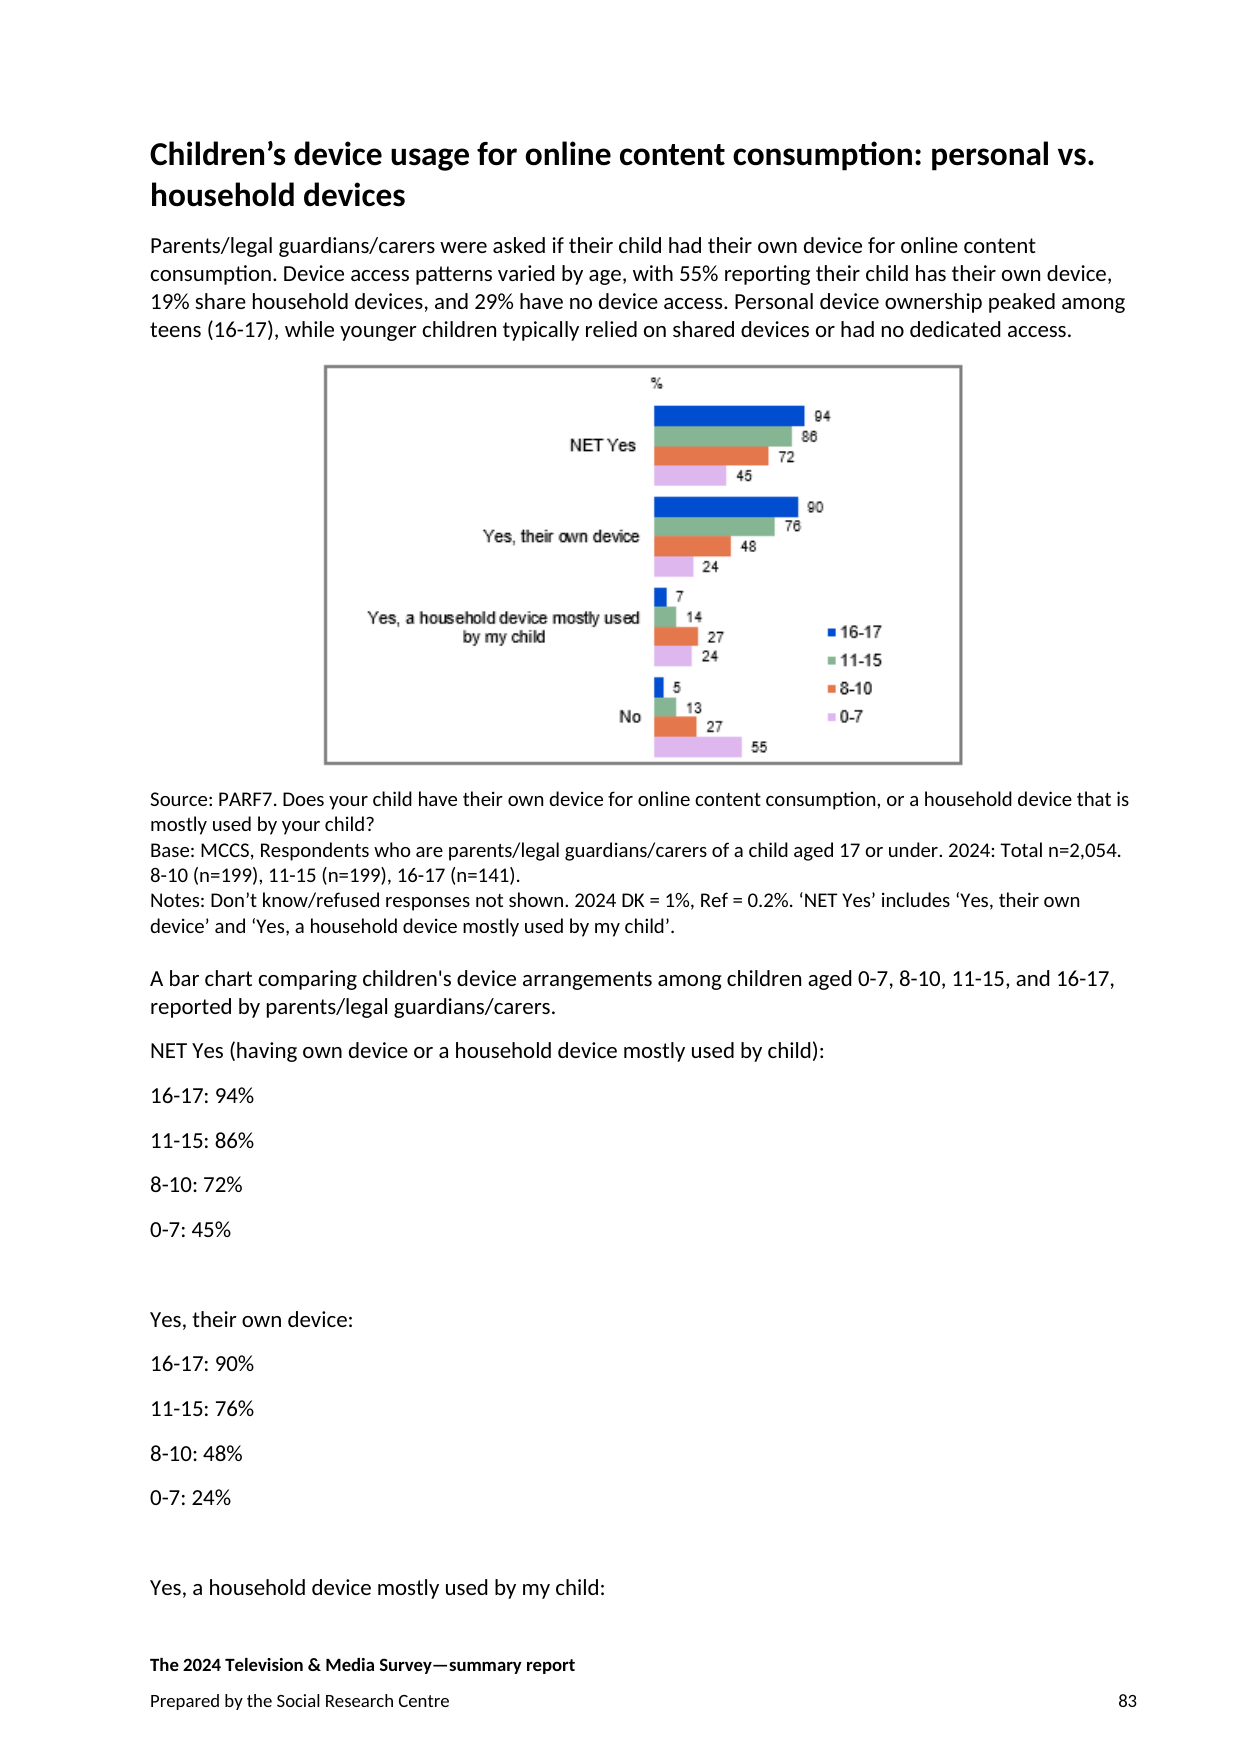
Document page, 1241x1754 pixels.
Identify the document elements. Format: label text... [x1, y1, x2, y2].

text NET Yes (having own device or a household device mostly used by child): [150, 1037, 1137, 1064]
text 11-15: 76% [150, 1394, 1137, 1422]
text Notes: Don’t know/refused responses not shown. 2024 DK = 1%, Ref = 0.2%. ‘NET Yes’ includes ‘Yes, their own device’ and ‘Yes, a household device mostly used by my child’. [150, 888, 1137, 938]
text 16-17: 94% [150, 1081, 1137, 1109]
text Parents/legal guardians/carers were asked if their child had their own device for online content consumption. Device access patterns varied by age, with 55% reporting their child has their own device, 19% share household devices, and 29% have no device access. Personal device ownership peaked among teens (16-17), while younger children typically relied on shared devices or had no dedicated access. [150, 231, 1137, 343]
text 8-10: 72% [150, 1171, 1137, 1199]
text A bar chart comparing children's device arrangements among children aged 0-7, 8-10, 11-15, and 16-17, reported by parents/legal guardians/carers. [150, 964, 1137, 1020]
text 0-7: 45% [150, 1215, 1137, 1243]
text Yes, a household device mostly used by my child: [150, 1573, 1137, 1601]
text 8-10: 48% [150, 1439, 1137, 1467]
text 16-17: 90% [150, 1349, 1137, 1377]
text Base: MCCS, Respondents who are parents/legal guardians/carers of a child aged 17 or under. 2024: Total n=2,054. 8-10 (n=199), 11-15 (n=199), 16-17 (n=141). [150, 837, 1137, 888]
text Source: PARF7. Does your child have their own device for online content consumption, or a household device that is mostly used by your child? [150, 786, 1137, 837]
picture [318, 359, 969, 770]
subtitle Children’s device usage for online content consumption: personal vs. household devices [150, 133, 1137, 214]
text 0-7: 24% [150, 1483, 1137, 1511]
text Yes, their own device: [150, 1305, 1137, 1333]
text 11-15: 86% [150, 1126, 1137, 1154]
